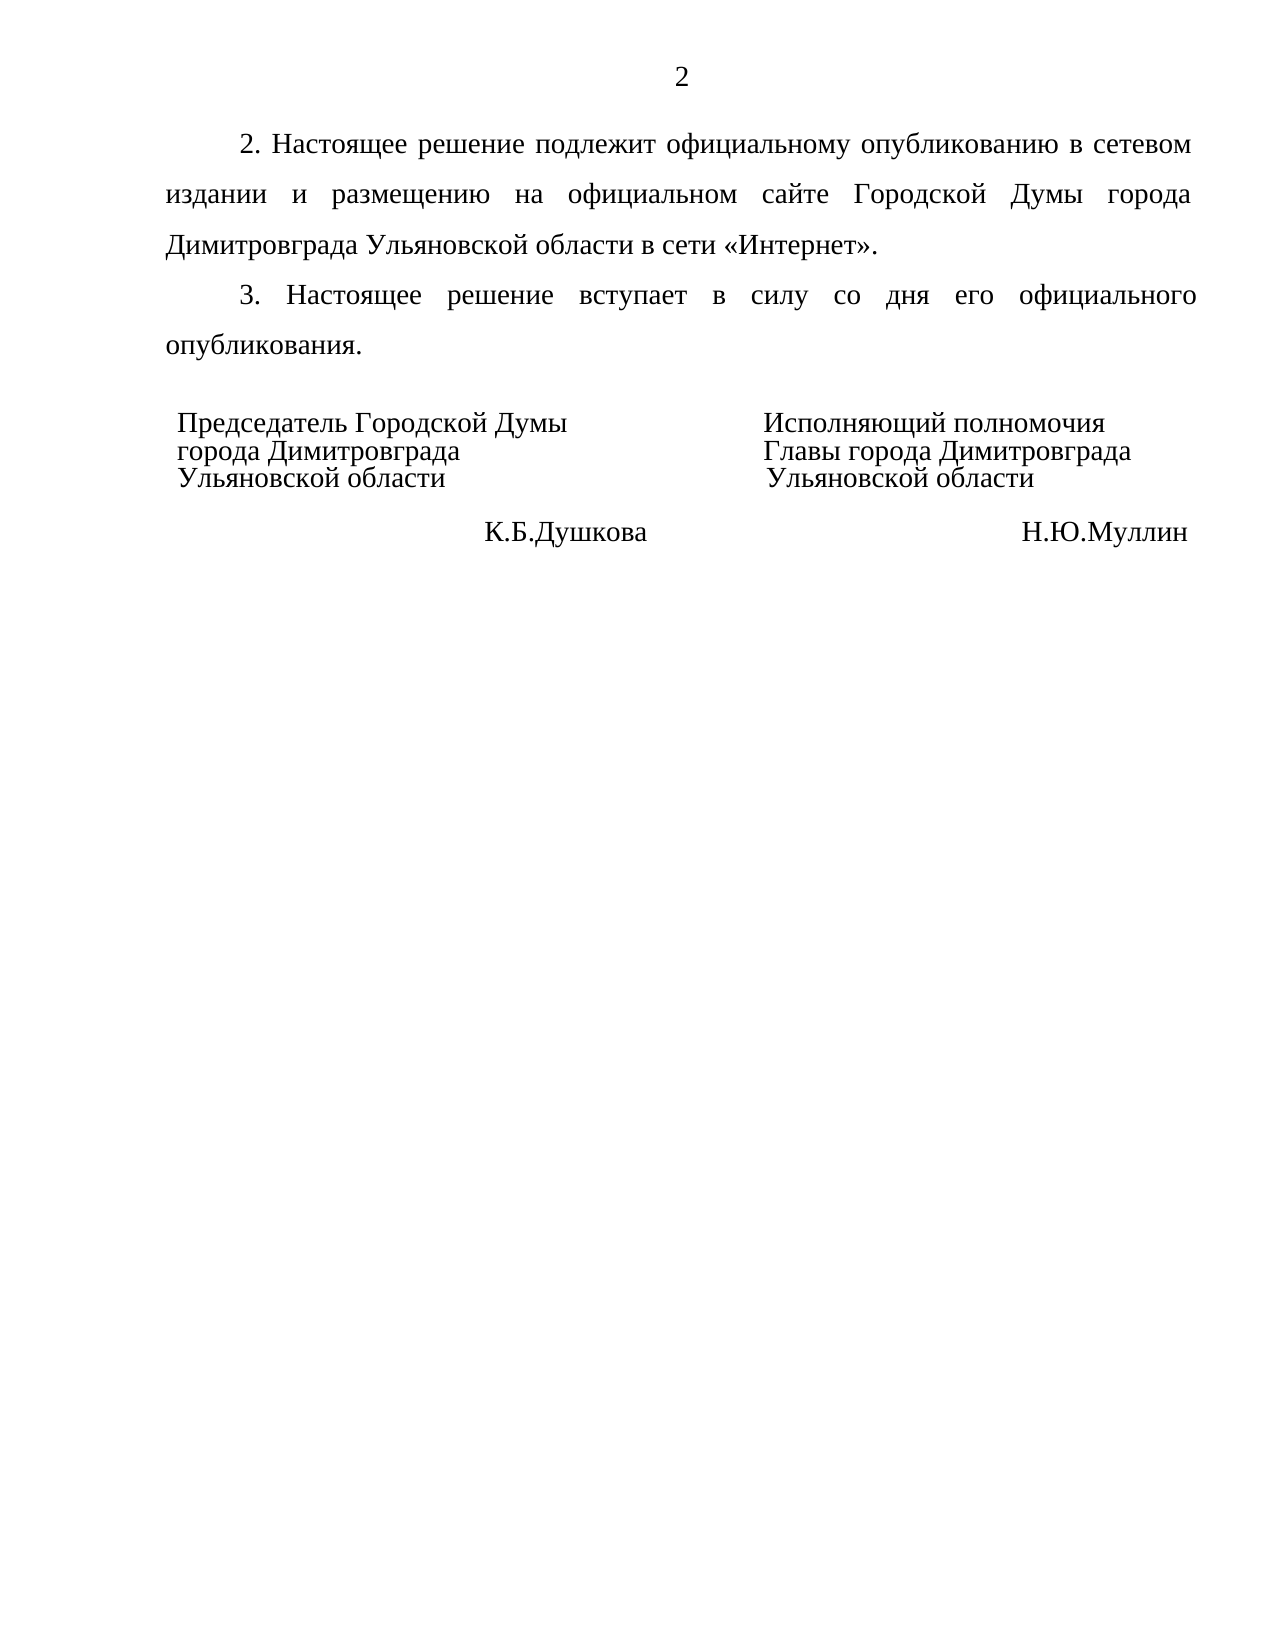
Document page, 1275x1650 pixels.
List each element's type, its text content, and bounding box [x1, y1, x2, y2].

table_header Председатель Городской Думы города Димитровграда Ульяновской области К.Б.Душкова [166, 411, 696, 547]
table_header Исполняющий полномочия Главы города Димитровграда Ульяновской области Н.Ю.Муллин [696, 411, 1199, 547]
text 2. Настоящее решение подлежит официальному опубликованию в сетевом издании и размещению на официальном сайте Городской Думы города Димитровграда Ульяновской области в сети «Интернет». [165, 126, 1192, 260]
text 3. Настоящее решение вступает в силу со дня его официального опубликования. [165, 277, 1198, 361]
